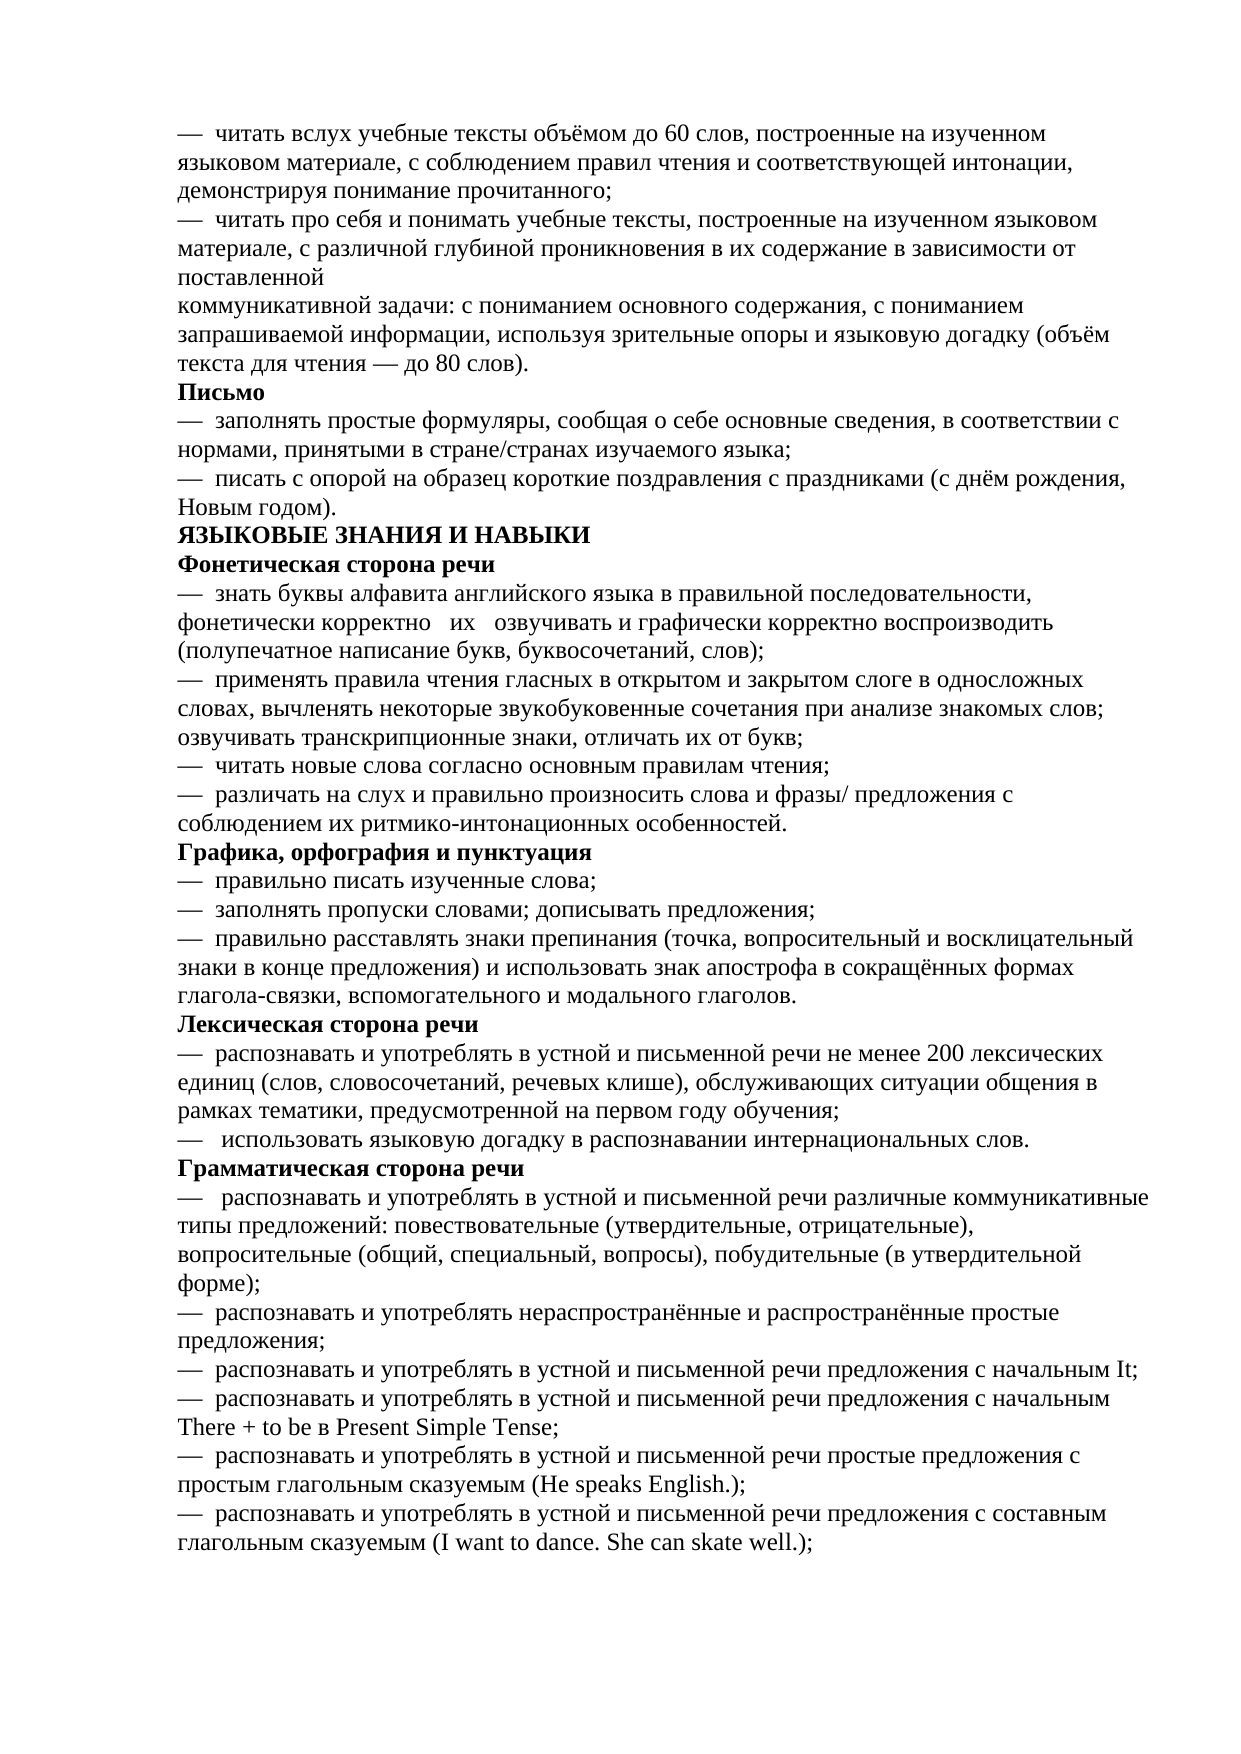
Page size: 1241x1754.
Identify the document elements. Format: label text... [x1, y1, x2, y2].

text — заполнять пропуски словами; дописывать предложения; [177, 894, 1152, 923]
text — читать про себя и понимать учебные тексты, построенные на изученном языковом материале, с различной глубиной проникновения в их содержание в зависимости от поставленной коммуникативной задачи: с пониманием основного содержания, с пониманием запрашиваемой информации, используя зрительные опоры и языковую догадку (объём текста для чтения — до 80 слов). [177, 204, 1152, 377]
text — различать на слух и правильно произносить слова и фразы/ предложения с соблюдением их ритмико-интонационных особенностей. [177, 779, 1152, 837]
text — правильно расставлять знаки препинания (точка, вопросительный и восклицательный знаки в конце предложения) и использовать знак апострофа в сокращённых формах глагола-связки, вспомогательного и модального глаголов. [177, 923, 1152, 1009]
text Грамматическая сторона речи [177, 1153, 1152, 1182]
text — распознавать и употреблять в устной и письменной речи предложения с начальным There + to be в Present Simple Tense; [177, 1383, 1152, 1441]
text — распознавать и употреблять в устной и письменной речи предложения с составным глагольным сказуемым (I want to dance. She can skate well.); [177, 1498, 1152, 1556]
text Фонетическая сторона речи [177, 549, 1152, 578]
text Лексическая сторона речи [177, 1009, 1152, 1038]
text — правильно писать изученные слова; [177, 866, 1152, 894]
text — распознавать и употреблять нераспространённые и распространённые простые предложения; [177, 1297, 1152, 1354]
text — использовать языковую догадку в распознавании интернациональных слов. [177, 1124, 1152, 1153]
text — знать буквы алфавита английского языка в правильной последовательности, фонетически корректно их озвучивать и графически корректно воспроизводить (полупечатное написание букв, буквосочетаний, слов); [177, 578, 1152, 664]
text Письмо [177, 377, 1152, 406]
text — распознавать и употреблять в устной и письменной речи различные коммуникативные типы предложений: повествовательные (утвердительные, отрицательные), вопросительные (общий, специальный, вопросы), побудительные (в утвердительной форме); [177, 1182, 1152, 1297]
text — применять правила чтения гласных в открытом и закрытом слоге в односложных словах, вычленять некоторые звукобуковенные сочетания при анализе знакомых слов; озвучивать транскрипционные знаки, отличать их от букв; [177, 664, 1152, 751]
text — читать вслух учебные тексты объёмом до 60 слов, построенные на изученном языковом материале, с соблюдением правил чтения и соответствующей интонации, демонстрируя понимание прочитанного; [177, 118, 1152, 204]
text — распознавать и употреблять в устной и письменной речи не менее 200 лексических единиц (слов, словосочетаний, речевых клише), обслуживающих ситуации общения в рамках тематики, предусмотренной на первом году обучения; [177, 1038, 1152, 1124]
text Графика, орфография и пунктуация [177, 837, 1152, 866]
text — читать новые слова согласно основным правилам чтения; [177, 751, 1152, 779]
text — распознавать и употреблять в устной и письменной речи простые предложения с простым глагольным сказуемым (He speaks English.); [177, 1441, 1152, 1498]
text — заполнять простые формуляры, сообщая о себе основные сведения, в соответствии с нормами, принятыми в стране/странах изучаемого языка; [177, 406, 1152, 463]
text — писать с опорой на образец короткие поздравления с праздниками (с днём рождения, Новым годом). [177, 463, 1152, 521]
text ЯЗЫКОВЫЕ ЗНАНИЯ И НАВЫКИ [177, 521, 1152, 549]
text — распознавать и употреблять в устной и письменной речи предложения с начальным It; [177, 1354, 1152, 1383]
